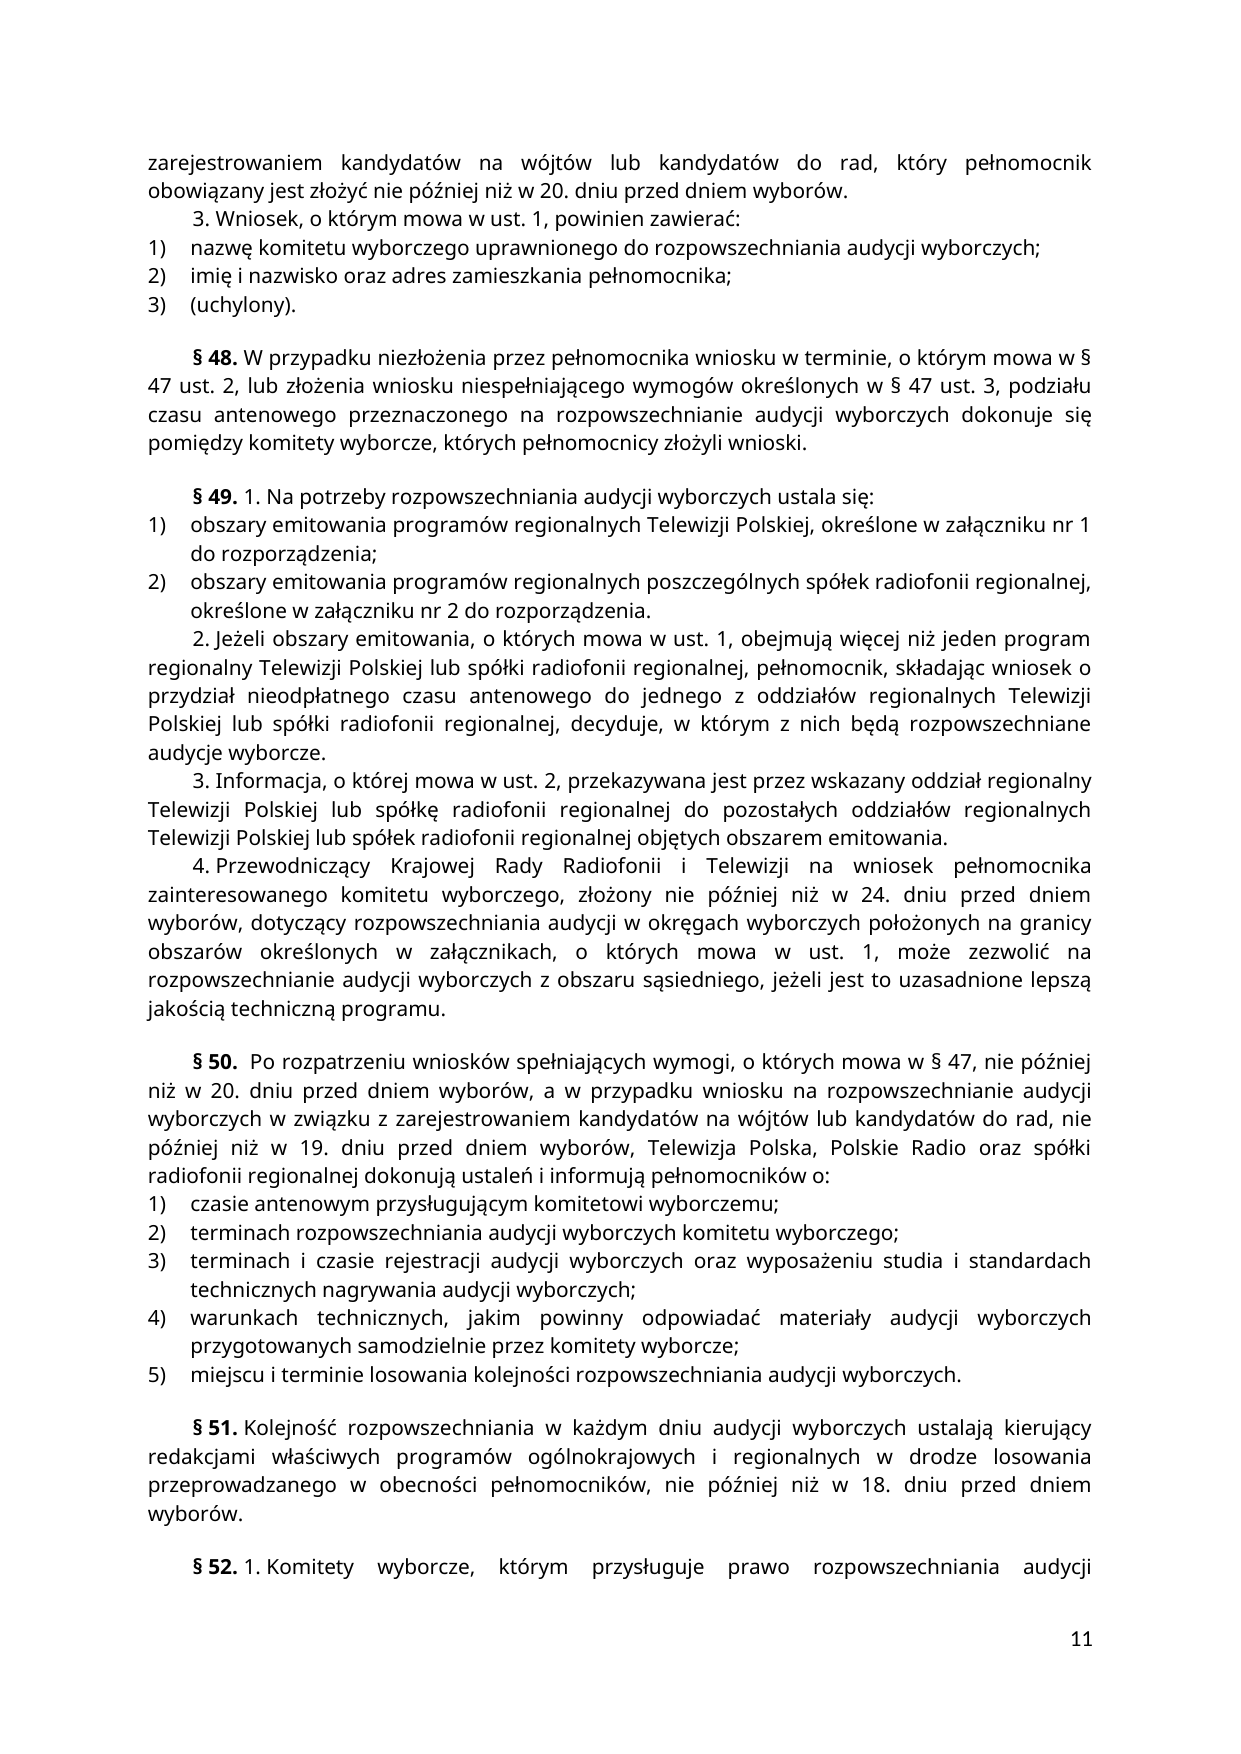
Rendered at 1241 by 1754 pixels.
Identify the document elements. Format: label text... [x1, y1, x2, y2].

text 2) imię i nazwisko oraz adres zamieszkania pełnomocnika; [148, 261, 1093, 290]
text 3. Informacja, o której mowa w ust. 2, przekazywana jest przez wskazany oddział regionalny Telewizji Polskiej lub spółkę radiofonii regionalnej do pozostałych oddziałów regionalnych Telewizji Polskiej lub spółek radiofonii regionalnej objętych obszarem emitowania. [148, 766, 1093, 852]
text 4) warunkach technicznych, jakim powinny odpowiadać materiały audycji wyborczych przygotowanych samodzielnie przez komitety wyborcze; [148, 1303, 1093, 1360]
text 5) miejscu i terminie losowania kolejności rozpowszechniania audycji wyborczych. [148, 1360, 1093, 1388]
text 2. Jeżeli obszary emitowania, o których mowa w ust. 1, obejmują więcej niż jeden program regionalny Telewizji Polskiej lub spółki radiofonii regionalnej, pełnomocnik, składając wniosek o przydział nieodpłatnego czasu antenowego do jednego z oddziałów regionalnych Telewizji Polskiej lub spółki radiofonii regionalnej, decyduje, w którym z nich będą rozpowszechniane audycje wyborcze. [148, 624, 1093, 766]
text 2) terminach rozpowszechniania audycji wyborczych komitetu wyborczego; [148, 1218, 1093, 1246]
text 1) nazwę komitetu wyborczego uprawnionego do rozpowszechniania audycji wyborczych; [148, 233, 1093, 261]
text § 48. W przypadku niezłożenia przez pełnomocnika wniosku w terminie, o którym mowa w § 47 ust. 2, lub złożenia wniosku niespełniającego wymogów określonych w § 47 ust. 3, podziału czasu antenowego przeznaczonego na rozpowszechnianie audycji wyborczych dokonuje się pomiędzy komitety wyborcze, których pełnomocnicy złożyli wnioski. [148, 343, 1093, 457]
text 2) obszary emitowania programów regionalnych poszczególnych spółek radiofonii regionalnej, określone w załączniku nr 2 do rozporządzenia. [148, 567, 1093, 624]
text 3) terminach i czasie rejestracji audycji wyborczych oraz wyposażeniu studia i standardach technicznych nagrywania audycji wyborczych; [148, 1246, 1093, 1303]
text 1) czasie antenowym przysługującym komitetowi wyborczemu; [148, 1189, 1093, 1218]
text 3) (uchylony). [148, 290, 1093, 318]
text § 51. Kolejność rozpowszechniania w każdym dniu audycji wyborczych ustalają kierujący redakcjami właściwych programów ogólnokrajowych i regionalnych w drodze losowania przeprowadzanego w obecności pełnomocników, nie później niż w 18. dniu przed dniem wyborów. [148, 1413, 1093, 1527]
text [148, 1552, 1093, 1581]
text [148, 148, 1093, 204]
text § 49. 1. Na potrzeby rozpowszechniania audycji wyborczych ustala się: [148, 482, 1093, 510]
text 1) obszary emitowania programów regionalnych Telewizji Polskiej, określone w załączniku nr 1 do rozporządzenia; [148, 510, 1093, 567]
text § 50. Po rozpatrzeniu wniosków spełniających wymogi, o których mowa w § 47, nie później niż w 20. dniu przed dniem wyborów, a w przypadku wniosku na rozpowszechnianie audycji wyborczych w związku z zarejestrowaniem kandydatów na wójtów lub kandydatów do rad, nie później niż w 19. dniu przed dniem wyborów, Telewizja Polska, Polskie Radio oraz spółki radiofonii regionalnej dokonują ustaleń i informują pełnomocników o: [148, 1047, 1093, 1189]
text 4. Przewodniczący Krajowej Rady Radiofonii i Telewizji na wniosek pełnomocnika zainteresowanego komitetu wyborczego, złożony nie później niż w 24. dniu przed dniem wyborów, dotyczący rozpowszechniania audycji w okręgach wyborczych położonych na granicy obszarów określonych w załącznikach, o których mowa w ust. 1, może zezwolić na rozpowszechnianie audycji wyborczych z obszaru sąsiedniego, jeżeli jest to uzasadnione lepszą jakością techniczną programu. [148, 852, 1093, 1022]
text 3. Wniosek, o którym mowa w ust. 1, powinien zawierać: [148, 204, 1093, 233]
